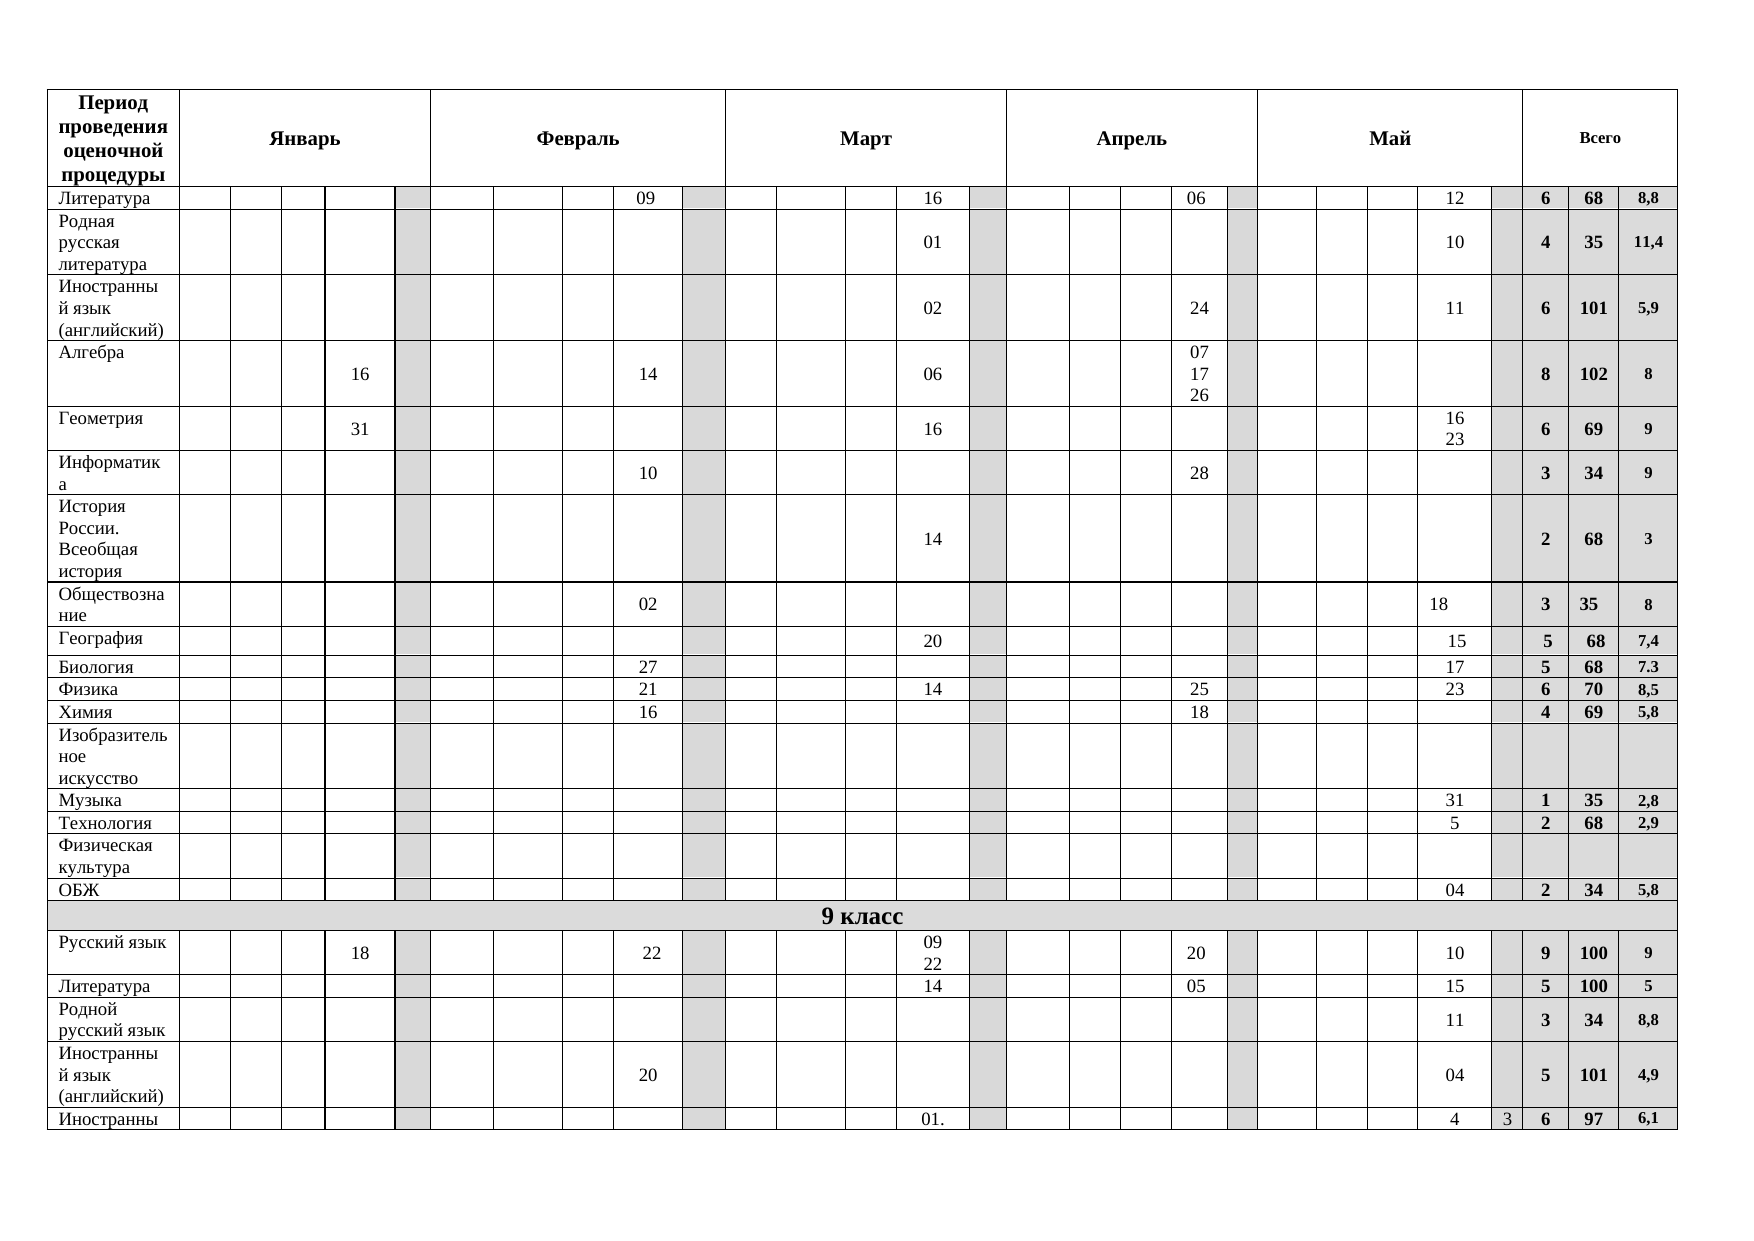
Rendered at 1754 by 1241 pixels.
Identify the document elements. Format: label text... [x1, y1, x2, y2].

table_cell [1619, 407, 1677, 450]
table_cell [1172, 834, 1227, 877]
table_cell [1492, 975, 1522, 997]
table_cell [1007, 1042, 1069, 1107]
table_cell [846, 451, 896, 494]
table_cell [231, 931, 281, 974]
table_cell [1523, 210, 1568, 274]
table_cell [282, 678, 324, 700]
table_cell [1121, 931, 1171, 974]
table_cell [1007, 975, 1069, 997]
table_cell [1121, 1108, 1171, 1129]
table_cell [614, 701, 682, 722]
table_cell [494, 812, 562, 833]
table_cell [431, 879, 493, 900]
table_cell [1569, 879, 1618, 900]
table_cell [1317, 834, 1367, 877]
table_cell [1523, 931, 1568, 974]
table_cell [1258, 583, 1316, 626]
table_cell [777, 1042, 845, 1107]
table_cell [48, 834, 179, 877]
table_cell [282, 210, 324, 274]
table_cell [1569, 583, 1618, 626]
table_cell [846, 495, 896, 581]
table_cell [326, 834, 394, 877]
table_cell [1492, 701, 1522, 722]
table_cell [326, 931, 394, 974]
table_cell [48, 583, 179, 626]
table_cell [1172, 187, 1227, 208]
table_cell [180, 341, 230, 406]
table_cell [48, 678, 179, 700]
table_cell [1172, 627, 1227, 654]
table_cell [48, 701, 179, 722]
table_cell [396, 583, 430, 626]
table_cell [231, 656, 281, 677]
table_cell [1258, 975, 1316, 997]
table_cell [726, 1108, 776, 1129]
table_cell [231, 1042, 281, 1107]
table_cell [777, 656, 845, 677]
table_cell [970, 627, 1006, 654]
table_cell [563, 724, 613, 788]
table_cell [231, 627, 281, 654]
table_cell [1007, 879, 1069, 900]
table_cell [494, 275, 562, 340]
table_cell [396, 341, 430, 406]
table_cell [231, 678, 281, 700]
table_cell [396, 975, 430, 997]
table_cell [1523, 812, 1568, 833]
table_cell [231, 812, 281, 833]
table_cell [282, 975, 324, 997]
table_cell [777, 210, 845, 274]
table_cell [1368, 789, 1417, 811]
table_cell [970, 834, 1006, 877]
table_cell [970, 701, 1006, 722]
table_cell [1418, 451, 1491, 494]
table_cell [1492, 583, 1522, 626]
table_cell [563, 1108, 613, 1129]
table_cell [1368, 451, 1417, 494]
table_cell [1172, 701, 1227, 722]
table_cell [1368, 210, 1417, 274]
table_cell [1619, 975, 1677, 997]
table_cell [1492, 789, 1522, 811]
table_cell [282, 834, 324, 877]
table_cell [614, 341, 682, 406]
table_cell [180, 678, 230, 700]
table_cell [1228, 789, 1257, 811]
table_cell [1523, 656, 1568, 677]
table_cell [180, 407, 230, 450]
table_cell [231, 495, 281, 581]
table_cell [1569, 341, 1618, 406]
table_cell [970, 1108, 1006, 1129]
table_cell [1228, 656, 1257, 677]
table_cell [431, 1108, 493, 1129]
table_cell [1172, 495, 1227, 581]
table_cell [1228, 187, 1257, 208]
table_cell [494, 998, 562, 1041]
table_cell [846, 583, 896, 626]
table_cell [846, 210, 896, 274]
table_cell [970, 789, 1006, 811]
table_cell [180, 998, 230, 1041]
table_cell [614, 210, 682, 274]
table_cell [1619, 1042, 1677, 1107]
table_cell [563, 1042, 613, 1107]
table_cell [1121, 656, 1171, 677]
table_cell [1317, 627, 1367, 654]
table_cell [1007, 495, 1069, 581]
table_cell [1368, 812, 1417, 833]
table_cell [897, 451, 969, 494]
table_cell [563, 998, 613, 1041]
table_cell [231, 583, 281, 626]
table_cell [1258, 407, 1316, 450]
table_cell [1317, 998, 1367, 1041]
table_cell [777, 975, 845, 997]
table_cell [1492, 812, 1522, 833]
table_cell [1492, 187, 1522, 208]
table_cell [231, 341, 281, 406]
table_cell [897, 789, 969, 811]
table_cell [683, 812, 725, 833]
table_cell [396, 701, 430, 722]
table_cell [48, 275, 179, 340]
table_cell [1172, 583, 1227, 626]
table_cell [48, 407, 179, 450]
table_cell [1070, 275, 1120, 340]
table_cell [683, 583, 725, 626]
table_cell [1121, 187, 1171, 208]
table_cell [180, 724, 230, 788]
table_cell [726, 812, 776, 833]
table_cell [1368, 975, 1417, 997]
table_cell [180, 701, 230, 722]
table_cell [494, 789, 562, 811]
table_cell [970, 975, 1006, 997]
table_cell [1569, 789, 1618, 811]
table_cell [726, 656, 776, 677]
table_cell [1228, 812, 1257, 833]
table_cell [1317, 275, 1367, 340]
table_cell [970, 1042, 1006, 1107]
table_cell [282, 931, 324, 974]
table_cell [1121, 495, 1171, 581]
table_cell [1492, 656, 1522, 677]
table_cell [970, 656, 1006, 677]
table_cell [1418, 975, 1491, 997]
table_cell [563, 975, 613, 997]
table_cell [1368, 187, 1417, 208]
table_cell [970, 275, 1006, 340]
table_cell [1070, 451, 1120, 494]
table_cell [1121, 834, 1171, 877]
table_header Апрель [1007, 90, 1257, 186]
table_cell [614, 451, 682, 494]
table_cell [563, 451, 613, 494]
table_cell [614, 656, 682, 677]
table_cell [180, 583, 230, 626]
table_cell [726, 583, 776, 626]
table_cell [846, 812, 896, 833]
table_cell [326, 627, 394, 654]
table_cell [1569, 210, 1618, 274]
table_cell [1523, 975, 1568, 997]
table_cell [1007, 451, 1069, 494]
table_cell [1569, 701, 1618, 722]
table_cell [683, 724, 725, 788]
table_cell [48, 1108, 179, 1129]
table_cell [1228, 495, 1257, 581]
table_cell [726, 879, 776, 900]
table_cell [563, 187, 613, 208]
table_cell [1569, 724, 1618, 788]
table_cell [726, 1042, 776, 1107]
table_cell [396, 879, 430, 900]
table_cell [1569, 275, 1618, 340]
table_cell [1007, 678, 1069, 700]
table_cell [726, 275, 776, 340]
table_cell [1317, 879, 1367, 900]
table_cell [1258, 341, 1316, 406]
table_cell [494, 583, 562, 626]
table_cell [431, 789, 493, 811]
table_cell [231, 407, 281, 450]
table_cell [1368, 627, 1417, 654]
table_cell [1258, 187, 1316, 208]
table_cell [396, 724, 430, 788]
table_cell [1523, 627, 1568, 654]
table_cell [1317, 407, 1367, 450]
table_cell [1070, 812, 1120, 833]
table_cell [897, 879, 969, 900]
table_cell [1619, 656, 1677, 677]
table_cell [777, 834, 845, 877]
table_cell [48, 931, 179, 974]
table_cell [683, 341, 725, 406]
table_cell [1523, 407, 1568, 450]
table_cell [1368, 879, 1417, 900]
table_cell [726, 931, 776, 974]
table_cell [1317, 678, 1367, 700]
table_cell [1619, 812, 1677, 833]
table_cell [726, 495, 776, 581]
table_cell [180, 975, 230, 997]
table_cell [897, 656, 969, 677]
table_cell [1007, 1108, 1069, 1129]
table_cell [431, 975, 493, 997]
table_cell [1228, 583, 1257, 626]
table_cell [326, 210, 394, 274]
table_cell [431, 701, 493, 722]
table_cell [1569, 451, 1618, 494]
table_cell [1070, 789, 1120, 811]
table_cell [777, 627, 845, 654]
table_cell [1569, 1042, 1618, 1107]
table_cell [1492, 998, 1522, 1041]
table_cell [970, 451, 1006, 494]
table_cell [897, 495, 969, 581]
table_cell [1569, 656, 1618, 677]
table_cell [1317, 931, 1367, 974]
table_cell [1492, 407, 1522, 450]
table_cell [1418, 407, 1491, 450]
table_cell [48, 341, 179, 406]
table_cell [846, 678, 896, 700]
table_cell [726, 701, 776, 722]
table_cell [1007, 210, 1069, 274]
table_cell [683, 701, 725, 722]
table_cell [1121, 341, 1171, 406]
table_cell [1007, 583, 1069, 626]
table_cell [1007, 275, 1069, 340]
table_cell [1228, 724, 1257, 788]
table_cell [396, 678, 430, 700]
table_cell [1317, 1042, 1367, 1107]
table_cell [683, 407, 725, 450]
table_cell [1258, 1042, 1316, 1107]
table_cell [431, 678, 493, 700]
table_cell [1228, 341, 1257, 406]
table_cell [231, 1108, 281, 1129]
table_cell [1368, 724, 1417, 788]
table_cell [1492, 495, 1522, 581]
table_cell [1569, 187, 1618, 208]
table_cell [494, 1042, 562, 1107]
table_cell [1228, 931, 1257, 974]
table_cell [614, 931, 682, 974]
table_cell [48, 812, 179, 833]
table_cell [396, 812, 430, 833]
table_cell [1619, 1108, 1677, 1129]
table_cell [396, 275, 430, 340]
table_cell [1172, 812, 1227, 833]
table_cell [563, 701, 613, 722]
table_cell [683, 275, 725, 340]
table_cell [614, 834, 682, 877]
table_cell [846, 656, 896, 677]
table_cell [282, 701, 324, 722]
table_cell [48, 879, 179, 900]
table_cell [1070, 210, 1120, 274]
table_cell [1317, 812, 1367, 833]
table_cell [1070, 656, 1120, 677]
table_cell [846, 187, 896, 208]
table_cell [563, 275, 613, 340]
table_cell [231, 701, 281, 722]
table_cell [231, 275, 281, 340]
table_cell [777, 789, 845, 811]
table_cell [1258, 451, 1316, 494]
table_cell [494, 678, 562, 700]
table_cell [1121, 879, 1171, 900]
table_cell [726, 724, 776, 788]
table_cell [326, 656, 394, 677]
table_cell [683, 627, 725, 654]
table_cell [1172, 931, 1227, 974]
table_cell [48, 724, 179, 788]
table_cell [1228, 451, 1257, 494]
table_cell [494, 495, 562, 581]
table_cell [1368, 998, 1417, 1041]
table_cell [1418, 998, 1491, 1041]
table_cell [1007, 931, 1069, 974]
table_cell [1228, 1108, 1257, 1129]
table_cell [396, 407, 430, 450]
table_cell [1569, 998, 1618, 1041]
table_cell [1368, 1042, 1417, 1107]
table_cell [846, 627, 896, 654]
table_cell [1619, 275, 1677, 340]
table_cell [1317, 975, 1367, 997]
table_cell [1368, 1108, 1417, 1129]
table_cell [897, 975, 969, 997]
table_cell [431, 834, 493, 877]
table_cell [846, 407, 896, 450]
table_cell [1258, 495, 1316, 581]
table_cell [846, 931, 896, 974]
table_header Период проведения оценочной процедуры [48, 90, 179, 186]
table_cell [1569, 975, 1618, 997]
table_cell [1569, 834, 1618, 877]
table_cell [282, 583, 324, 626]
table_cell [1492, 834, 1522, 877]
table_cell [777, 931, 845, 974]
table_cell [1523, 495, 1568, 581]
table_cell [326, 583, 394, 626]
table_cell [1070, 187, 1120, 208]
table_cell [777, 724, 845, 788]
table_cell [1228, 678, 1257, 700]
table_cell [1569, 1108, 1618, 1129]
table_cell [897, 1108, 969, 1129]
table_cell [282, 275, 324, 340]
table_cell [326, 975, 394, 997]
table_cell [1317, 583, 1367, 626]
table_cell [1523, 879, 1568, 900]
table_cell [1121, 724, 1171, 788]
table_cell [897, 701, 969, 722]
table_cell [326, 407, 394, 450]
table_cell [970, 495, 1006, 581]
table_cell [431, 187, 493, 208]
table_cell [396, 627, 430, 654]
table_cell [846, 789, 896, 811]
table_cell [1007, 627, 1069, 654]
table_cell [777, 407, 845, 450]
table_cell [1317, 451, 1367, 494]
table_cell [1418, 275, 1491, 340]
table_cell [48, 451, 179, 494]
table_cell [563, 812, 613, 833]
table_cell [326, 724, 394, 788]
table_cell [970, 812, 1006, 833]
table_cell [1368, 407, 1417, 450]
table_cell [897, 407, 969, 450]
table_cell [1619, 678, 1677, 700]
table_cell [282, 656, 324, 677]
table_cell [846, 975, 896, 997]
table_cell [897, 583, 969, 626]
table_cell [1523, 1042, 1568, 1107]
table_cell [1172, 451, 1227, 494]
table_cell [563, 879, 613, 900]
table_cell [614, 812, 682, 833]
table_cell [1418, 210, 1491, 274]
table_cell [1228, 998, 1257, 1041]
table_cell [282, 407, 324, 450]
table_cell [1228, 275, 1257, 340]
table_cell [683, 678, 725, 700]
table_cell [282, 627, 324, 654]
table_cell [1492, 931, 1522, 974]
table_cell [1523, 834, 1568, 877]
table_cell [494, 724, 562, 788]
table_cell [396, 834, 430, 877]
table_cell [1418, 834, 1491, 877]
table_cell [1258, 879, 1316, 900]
table_header Март [726, 90, 1006, 186]
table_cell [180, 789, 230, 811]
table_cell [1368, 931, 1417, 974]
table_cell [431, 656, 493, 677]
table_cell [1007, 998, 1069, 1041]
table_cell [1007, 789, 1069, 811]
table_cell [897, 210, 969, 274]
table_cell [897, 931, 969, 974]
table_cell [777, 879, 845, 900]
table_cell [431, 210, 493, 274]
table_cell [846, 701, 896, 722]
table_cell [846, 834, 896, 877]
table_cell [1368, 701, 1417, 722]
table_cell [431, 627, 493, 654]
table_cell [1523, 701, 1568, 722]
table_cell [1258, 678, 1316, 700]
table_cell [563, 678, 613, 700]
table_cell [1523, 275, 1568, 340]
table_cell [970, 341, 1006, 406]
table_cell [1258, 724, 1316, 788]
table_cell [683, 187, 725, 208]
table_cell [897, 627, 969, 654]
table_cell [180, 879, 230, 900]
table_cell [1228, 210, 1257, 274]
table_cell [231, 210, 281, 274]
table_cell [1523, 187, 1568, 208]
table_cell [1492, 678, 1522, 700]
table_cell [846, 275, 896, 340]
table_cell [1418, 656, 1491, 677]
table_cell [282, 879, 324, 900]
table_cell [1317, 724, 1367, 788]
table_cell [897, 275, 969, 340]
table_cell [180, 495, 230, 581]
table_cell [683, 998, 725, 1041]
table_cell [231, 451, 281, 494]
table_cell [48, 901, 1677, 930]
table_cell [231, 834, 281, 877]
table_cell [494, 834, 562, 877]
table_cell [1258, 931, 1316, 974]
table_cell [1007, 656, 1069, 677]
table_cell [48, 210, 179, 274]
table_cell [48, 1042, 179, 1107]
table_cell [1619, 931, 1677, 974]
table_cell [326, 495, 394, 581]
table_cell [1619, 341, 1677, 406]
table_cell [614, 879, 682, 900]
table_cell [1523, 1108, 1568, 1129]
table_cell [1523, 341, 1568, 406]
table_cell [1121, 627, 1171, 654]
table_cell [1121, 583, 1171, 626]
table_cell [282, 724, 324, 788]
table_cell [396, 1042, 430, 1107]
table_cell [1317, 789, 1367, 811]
table_header Май [1258, 90, 1522, 186]
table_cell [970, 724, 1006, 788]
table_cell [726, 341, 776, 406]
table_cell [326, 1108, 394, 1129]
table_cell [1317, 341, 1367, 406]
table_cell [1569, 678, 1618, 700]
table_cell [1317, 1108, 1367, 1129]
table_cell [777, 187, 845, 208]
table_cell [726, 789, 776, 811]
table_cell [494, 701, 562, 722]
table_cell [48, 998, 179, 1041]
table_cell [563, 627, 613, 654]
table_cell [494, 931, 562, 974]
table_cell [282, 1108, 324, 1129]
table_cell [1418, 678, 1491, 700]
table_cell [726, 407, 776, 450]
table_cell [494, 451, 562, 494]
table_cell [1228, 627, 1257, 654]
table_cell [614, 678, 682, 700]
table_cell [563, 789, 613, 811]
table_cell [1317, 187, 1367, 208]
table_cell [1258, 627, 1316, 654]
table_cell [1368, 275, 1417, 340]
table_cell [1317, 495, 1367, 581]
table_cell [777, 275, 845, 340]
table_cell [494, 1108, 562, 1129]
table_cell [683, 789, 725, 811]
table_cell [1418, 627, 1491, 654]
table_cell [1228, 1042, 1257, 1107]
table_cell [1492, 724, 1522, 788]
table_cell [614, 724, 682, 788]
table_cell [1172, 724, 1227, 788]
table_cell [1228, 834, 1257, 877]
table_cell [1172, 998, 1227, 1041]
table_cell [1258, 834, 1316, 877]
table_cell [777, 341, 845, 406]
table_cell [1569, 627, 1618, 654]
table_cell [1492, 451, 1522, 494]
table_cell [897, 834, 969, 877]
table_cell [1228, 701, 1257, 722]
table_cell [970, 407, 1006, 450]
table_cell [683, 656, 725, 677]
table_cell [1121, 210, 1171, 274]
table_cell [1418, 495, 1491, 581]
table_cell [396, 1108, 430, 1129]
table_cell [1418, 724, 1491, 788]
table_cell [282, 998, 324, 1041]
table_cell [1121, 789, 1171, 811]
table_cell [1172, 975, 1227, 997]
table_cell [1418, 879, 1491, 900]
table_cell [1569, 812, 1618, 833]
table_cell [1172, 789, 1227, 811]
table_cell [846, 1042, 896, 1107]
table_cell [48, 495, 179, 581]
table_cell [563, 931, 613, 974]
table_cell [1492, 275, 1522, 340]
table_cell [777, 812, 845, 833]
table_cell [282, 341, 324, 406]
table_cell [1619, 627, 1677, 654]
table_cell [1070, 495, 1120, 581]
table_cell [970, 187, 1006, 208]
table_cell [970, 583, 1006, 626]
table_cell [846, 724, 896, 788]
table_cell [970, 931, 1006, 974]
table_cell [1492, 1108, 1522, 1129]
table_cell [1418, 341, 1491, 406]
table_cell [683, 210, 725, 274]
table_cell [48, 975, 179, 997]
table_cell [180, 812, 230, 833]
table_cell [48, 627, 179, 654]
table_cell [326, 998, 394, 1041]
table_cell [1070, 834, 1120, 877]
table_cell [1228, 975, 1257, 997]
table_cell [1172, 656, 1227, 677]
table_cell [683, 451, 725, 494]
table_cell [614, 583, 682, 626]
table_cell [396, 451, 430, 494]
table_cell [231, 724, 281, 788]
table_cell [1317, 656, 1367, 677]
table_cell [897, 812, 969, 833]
table_header Всего [1523, 90, 1677, 186]
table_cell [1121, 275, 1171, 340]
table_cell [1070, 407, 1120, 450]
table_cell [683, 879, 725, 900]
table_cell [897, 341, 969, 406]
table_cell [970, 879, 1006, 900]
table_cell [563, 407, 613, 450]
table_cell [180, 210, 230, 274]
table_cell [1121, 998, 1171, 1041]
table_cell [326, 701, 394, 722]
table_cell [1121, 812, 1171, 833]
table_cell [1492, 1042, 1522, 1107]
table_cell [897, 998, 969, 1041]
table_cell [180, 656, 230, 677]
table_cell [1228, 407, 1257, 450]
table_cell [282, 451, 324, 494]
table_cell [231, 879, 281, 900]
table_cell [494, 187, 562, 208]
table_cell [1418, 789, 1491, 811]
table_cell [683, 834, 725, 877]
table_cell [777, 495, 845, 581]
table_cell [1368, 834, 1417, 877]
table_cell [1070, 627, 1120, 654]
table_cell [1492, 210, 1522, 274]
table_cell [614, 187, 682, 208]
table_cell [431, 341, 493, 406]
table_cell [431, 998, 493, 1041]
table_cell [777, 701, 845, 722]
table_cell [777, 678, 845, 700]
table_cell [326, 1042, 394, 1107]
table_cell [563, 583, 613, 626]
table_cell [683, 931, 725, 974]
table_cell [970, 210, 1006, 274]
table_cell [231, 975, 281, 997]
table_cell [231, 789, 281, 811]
table_header Январь [180, 90, 430, 186]
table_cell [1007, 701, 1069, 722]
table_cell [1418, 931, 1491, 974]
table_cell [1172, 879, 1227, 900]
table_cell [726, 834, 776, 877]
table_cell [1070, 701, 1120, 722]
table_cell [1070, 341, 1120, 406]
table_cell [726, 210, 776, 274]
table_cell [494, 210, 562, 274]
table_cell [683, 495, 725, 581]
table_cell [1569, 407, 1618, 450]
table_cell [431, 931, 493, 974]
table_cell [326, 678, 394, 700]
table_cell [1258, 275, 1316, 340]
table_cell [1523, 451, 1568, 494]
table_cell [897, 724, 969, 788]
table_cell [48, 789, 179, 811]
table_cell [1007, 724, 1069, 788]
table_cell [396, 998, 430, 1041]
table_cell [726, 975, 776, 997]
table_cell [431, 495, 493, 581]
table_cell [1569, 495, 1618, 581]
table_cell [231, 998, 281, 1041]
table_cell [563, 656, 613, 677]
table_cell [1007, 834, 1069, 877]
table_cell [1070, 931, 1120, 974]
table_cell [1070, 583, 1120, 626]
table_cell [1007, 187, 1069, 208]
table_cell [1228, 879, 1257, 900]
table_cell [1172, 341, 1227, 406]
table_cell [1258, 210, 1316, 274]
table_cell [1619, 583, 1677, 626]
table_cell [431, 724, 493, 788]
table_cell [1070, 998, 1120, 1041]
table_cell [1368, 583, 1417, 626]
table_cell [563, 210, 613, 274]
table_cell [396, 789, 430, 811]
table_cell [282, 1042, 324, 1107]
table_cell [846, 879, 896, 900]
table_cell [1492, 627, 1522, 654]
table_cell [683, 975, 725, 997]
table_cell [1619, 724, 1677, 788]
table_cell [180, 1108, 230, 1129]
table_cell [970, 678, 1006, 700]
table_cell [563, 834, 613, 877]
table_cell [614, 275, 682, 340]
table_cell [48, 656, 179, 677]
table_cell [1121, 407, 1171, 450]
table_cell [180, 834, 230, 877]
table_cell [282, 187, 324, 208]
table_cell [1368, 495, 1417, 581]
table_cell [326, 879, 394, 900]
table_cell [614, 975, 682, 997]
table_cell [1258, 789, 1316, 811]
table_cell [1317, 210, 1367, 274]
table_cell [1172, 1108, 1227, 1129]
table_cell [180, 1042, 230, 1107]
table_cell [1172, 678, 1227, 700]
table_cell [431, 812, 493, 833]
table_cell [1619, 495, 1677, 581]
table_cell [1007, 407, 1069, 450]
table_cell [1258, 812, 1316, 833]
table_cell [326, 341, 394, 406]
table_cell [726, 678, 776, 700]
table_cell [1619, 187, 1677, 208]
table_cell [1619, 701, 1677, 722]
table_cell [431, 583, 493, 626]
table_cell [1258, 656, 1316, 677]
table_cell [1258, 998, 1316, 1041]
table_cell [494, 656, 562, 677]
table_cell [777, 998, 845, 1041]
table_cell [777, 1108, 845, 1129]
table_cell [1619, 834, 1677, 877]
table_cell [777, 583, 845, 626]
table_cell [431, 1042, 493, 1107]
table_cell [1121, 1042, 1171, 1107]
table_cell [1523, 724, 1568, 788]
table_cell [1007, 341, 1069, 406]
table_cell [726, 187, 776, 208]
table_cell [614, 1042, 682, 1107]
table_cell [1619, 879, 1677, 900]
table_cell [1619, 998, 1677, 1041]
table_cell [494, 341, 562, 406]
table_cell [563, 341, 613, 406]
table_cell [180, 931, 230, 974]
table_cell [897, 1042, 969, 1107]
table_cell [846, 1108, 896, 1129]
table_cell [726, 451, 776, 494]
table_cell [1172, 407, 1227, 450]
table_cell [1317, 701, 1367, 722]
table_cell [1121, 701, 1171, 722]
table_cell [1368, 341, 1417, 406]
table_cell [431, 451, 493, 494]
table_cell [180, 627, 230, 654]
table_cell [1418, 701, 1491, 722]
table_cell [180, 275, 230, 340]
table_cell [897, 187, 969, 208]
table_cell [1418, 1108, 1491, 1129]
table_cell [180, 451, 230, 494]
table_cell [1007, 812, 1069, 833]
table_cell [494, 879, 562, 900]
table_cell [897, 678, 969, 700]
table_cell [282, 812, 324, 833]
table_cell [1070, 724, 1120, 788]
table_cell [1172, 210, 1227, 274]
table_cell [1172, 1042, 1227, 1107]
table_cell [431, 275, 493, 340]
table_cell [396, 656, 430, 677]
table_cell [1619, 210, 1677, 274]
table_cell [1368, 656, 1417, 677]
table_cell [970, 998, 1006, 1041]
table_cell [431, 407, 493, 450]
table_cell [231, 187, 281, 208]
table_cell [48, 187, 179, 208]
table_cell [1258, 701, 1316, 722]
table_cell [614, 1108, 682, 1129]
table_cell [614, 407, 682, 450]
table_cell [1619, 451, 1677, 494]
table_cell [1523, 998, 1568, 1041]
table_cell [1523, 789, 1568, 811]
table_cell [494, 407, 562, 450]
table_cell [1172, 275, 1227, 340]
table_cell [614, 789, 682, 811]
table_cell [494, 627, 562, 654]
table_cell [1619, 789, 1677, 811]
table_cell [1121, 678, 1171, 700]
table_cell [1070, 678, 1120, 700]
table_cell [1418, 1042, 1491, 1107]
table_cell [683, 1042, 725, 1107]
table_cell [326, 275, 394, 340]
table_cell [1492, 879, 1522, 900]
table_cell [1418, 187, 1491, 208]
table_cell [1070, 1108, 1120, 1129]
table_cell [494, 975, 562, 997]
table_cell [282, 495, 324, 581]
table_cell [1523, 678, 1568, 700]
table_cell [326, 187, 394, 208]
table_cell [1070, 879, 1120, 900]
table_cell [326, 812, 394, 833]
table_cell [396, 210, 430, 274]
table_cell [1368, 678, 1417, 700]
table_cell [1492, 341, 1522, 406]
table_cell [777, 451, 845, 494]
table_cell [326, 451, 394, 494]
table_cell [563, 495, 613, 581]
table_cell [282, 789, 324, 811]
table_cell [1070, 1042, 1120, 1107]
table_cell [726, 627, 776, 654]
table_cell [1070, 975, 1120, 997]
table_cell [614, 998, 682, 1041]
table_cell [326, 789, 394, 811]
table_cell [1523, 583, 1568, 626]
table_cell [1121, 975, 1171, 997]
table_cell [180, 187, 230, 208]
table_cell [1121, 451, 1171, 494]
table_header Февраль [431, 90, 725, 186]
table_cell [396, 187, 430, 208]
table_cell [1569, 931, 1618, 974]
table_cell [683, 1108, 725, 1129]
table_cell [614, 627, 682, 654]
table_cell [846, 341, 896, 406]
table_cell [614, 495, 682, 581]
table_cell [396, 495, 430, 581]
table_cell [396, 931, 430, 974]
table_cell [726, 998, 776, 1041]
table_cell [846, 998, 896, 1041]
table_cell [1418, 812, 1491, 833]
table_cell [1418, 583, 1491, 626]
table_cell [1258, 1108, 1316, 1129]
